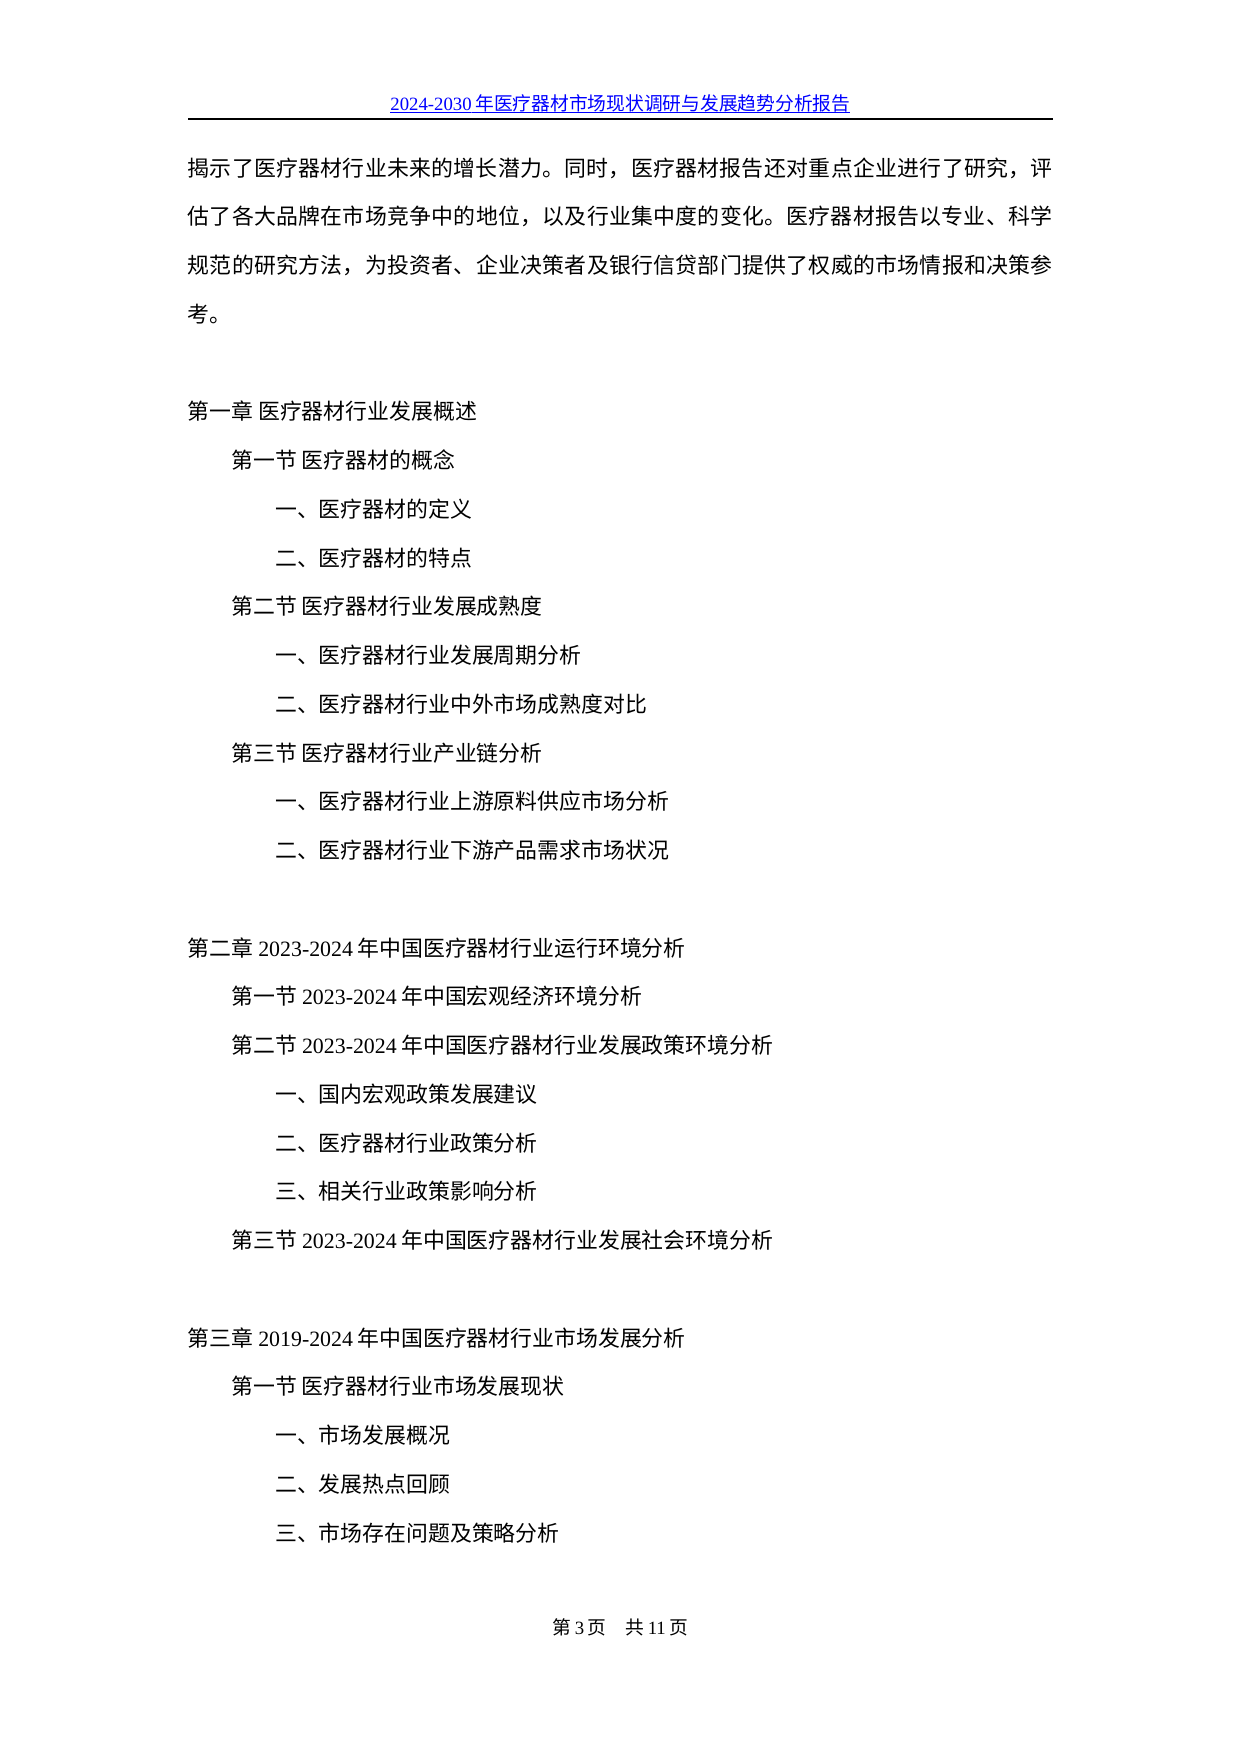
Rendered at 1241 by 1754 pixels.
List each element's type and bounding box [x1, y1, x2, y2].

text [187, 150, 1053, 1548]
